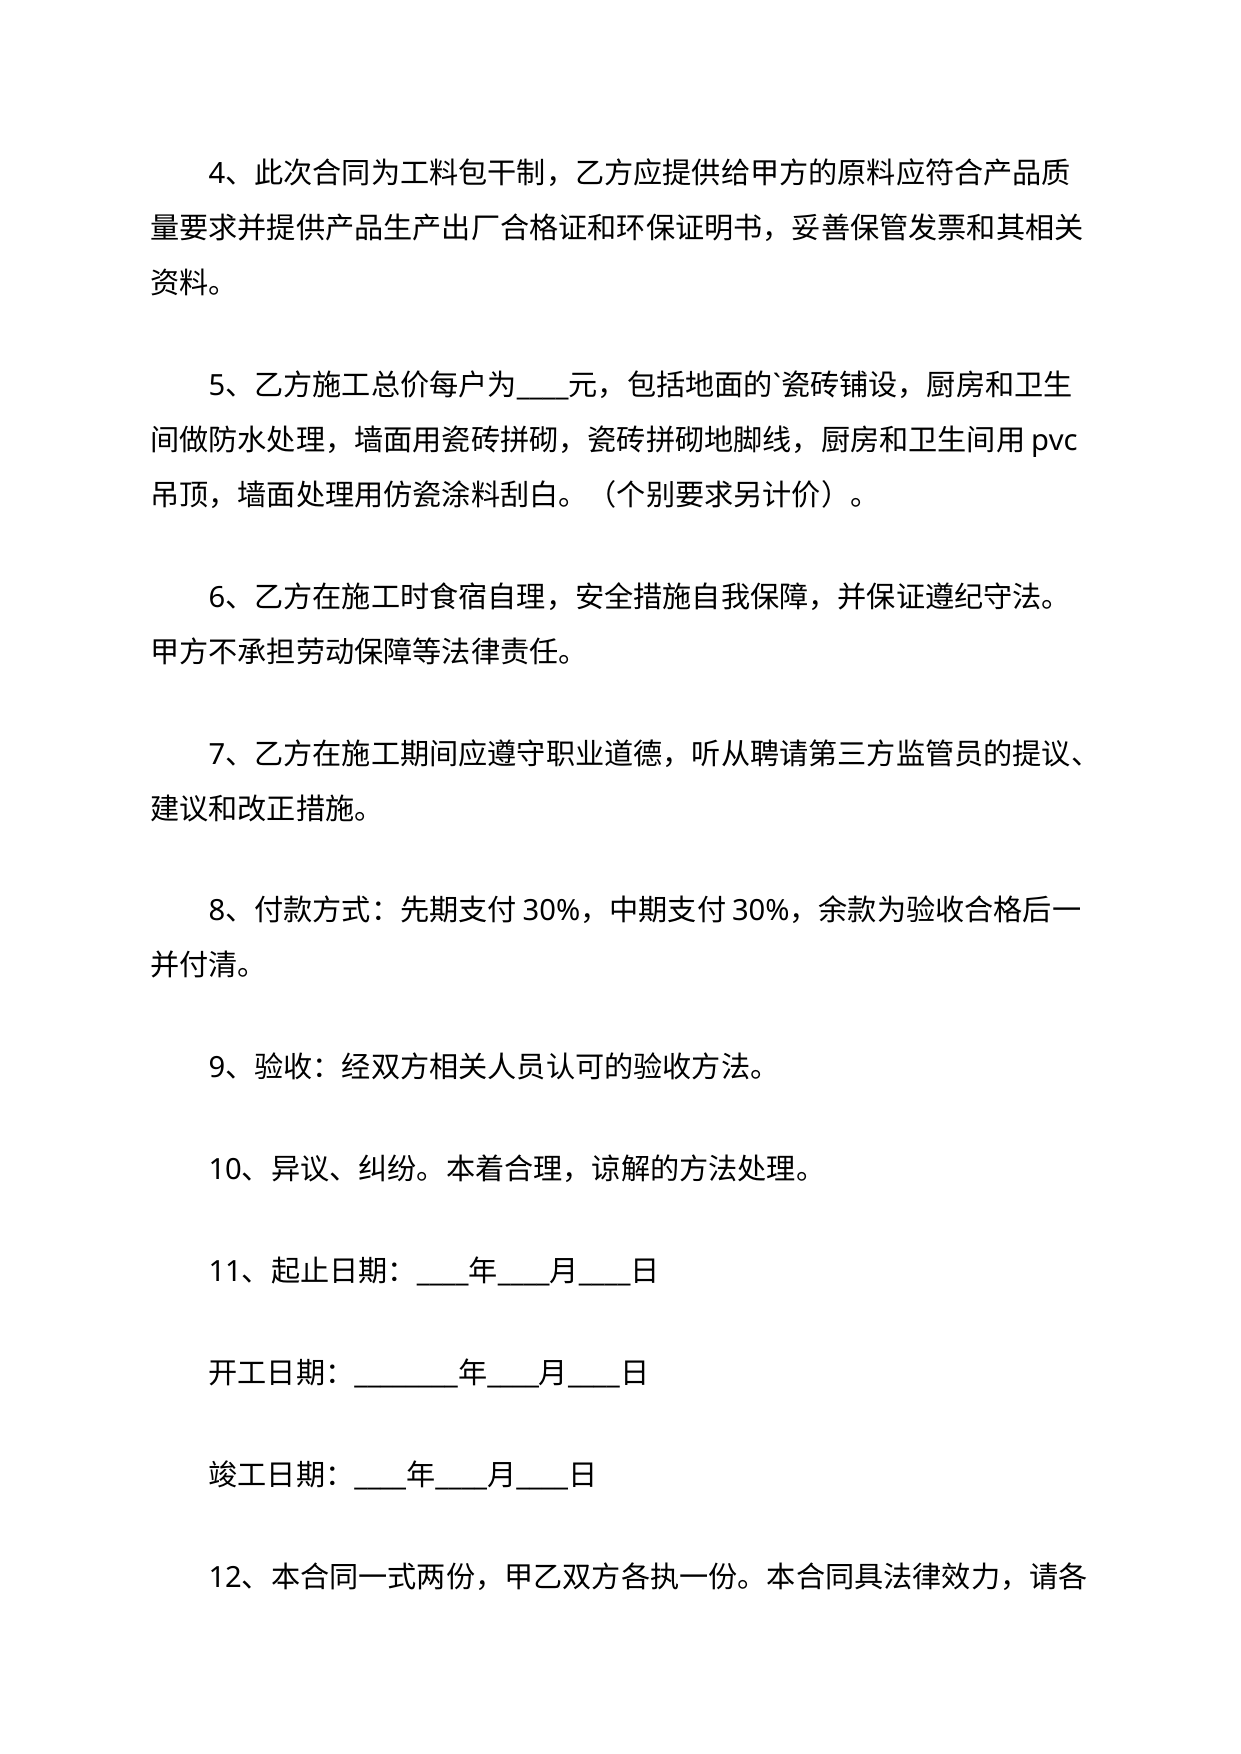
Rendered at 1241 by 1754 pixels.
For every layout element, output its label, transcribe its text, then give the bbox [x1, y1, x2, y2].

text 4、此次合同为工料包干制，乙方应提供给甲方的原料应符合产品质量要求并提供产品生产出厂合格证和环保证明书，妥善保管发票和其相关资料。 [150, 150, 1090, 302]
text 11、起止日期：____年____月____日 [150, 1248, 1090, 1290]
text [150, 1554, 1090, 1596]
text 5、乙方施工总价每户为____元，包括地面的`瓷砖铺设，厨房和卫生间做防水处理，墙面用瓷砖拼砌，瓷砖拼砌地脚线，厨房和卫生间用pvc吊顶，墙面处理用仿瓷涂料刮白。（个别要求另计价）。 [150, 362, 1090, 514]
text 6、乙方在施工时食宿自理，安全措施自我保障，并保证遵纪守法。甲方不承担劳动保障等法律责任。 [150, 573, 1090, 671]
text 开工日期：________年____月____日 [150, 1350, 1090, 1392]
text 10、异议、纠纷。本着合理，谅解的方法处理。 [150, 1146, 1090, 1188]
text 竣工日期：____年____月____日 [150, 1452, 1090, 1494]
text 8、付款方式：先期支付30%，中期支付30%，余款为验收合格后一并付清。 [150, 887, 1090, 984]
text 9、验收：经双方相关人员认可的验收方法。 [150, 1044, 1090, 1086]
text 7、乙方在施工期间应遵守职业道德，听从聘请第三方监管员的提议、建议和改正措施。 [150, 730, 1090, 827]
